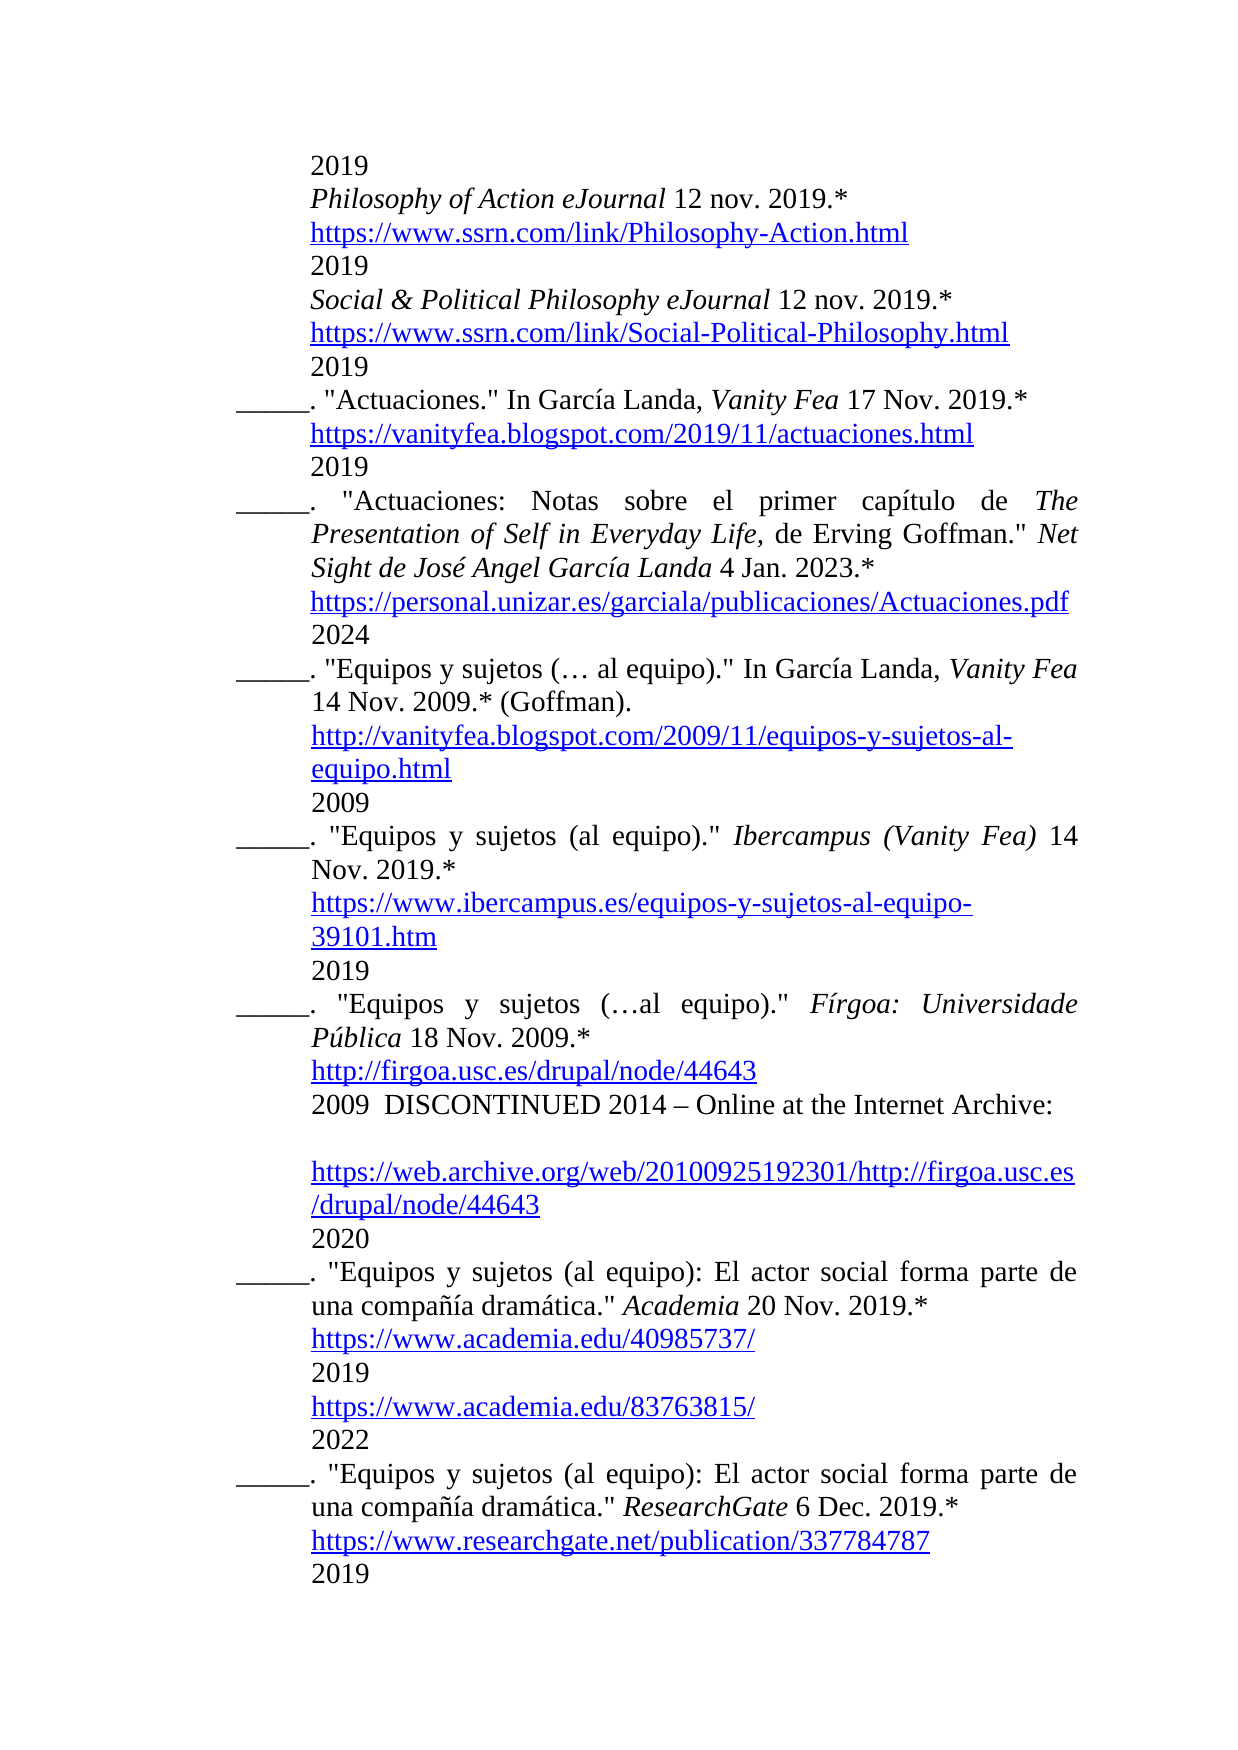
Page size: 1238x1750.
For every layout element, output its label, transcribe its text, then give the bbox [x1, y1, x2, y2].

text _____. "Equipos y sujetos (al equipo): El actor social forma parte de una compañía dramática." Academia 20 Nov. 2019.* [236, 1254, 1078, 1322]
text _____. "Equipos y sujetos (al equipo): El actor social forma parte de una compañía dramática." ResearchGate 6 Dec. 2019.* [236, 1456, 1078, 1523]
text 2022 [236, 1422, 1078, 1456]
text Philosophy of Action eJournal 12 nov. 2019.* [310, 181, 1078, 215]
text _____. "Actuaciones." In García Landa, Vanity Fea 17 Nov. 2019.* [236, 382, 1078, 416]
text 2009 [236, 785, 1078, 818]
text 2020 [236, 1221, 1078, 1254]
text https://vanityfea.blogspot.com/2019/11/actuaciones.html [236, 416, 1078, 449]
text https://www.academia.edu/83763815/ [236, 1389, 1078, 1422]
text 2019 [236, 953, 1078, 986]
text https://www.ssrn.com/link/Philosophy-Action.html [310, 215, 1078, 248]
text https://web.archive.org/web/20100925192301/http://firgoa.usc.es/drupal/node/44643 [236, 1120, 1078, 1221]
text _____. "Equipos y sujetos (…al equipo)." Fírgoa: Universidade Pública 18 Nov. 2009.* [236, 986, 1078, 1053]
text https://www.ssrn.com/link/Social-Political-Philosophy.html [310, 315, 1078, 349]
text 2019 [236, 1355, 1078, 1389]
text http://vanityfea.blogspot.com/2009/11/equipos-y-sujetos-al-equipo.html [236, 718, 1078, 785]
text http://firgoa.usc.es/drupal/node/44643 [236, 1053, 1078, 1087]
text https://www.academia.edu/40985737/ [236, 1322, 1078, 1355]
text 2009 DISCONTINUED 2014 – Online at the Internet Archive: [236, 1087, 1078, 1120]
text https://www.researchgate.net/publication/337784787 [236, 1523, 1078, 1556]
text 2019 [236, 1556, 1078, 1590]
text _____. "Actuaciones: Notas sobre el primer capítulo de The Presentation of Self in Everyday Life, de Erving Goffman." Net Sight de José Angel García Landa 4 Jan. 2023.* [236, 483, 1078, 584]
text https://www.ibercampus.es/equipos-y-sujetos-al-equipo-39101.htm [236, 886, 1078, 953]
text 2019 [236, 449, 1078, 483]
text _____. "Equipos y sujetos (al equipo)." Ibercampus (Vanity Fea) 14 Nov. 2019.* [236, 818, 1078, 886]
text Social & Political Philosophy eJournal 12 nov. 2019.* [310, 282, 1078, 315]
text 2019 [310, 349, 1078, 382]
text _____. "Equipos y sujetos (… al equipo)." In García Landa, Vanity Fea 14 Nov. 2009.* (Goffman). [236, 651, 1078, 718]
text 2019 [236, 148, 1078, 181]
text https://personal.unizar.es/garciala/publicaciones/Actuaciones.pdf [310, 584, 1078, 617]
text 2024 [236, 617, 1078, 651]
text 2019 [310, 248, 1078, 282]
